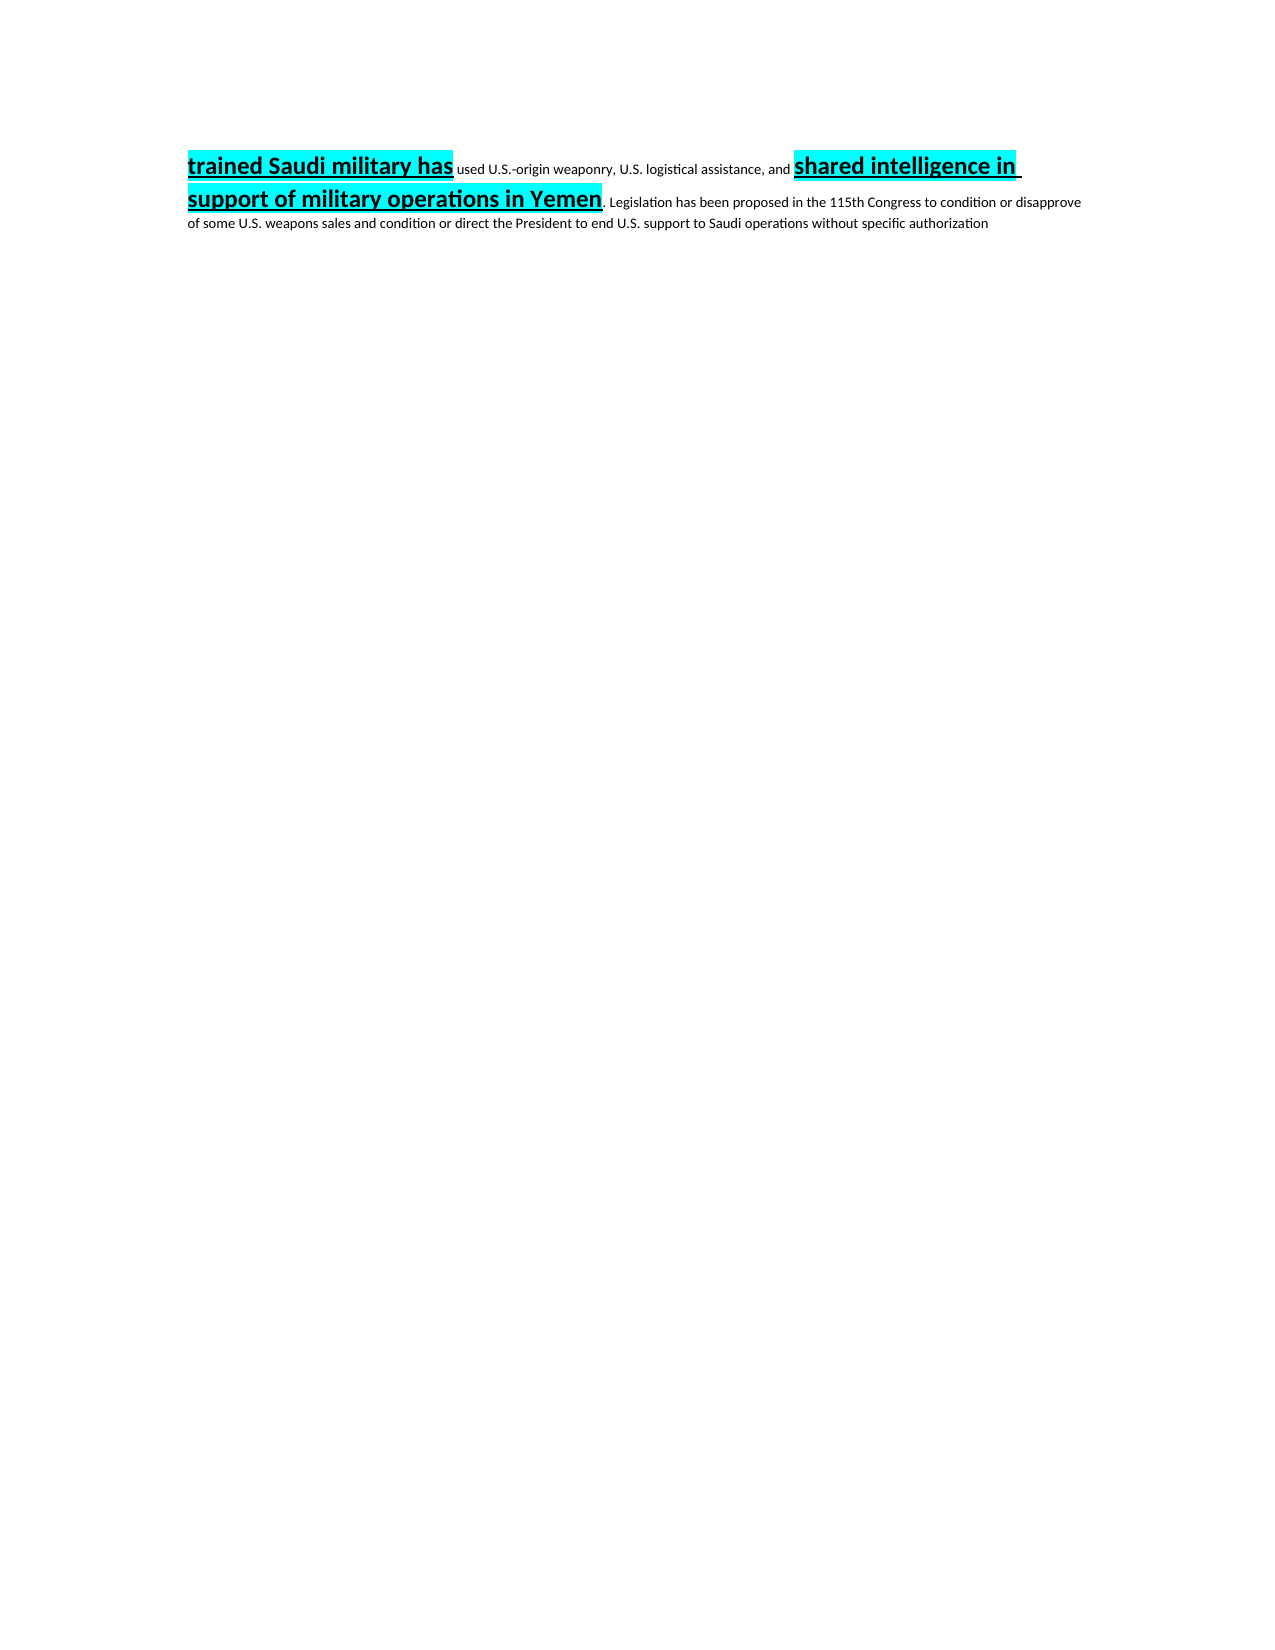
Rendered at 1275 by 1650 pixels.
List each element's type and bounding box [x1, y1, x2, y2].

text [187, 150, 1087, 233]
